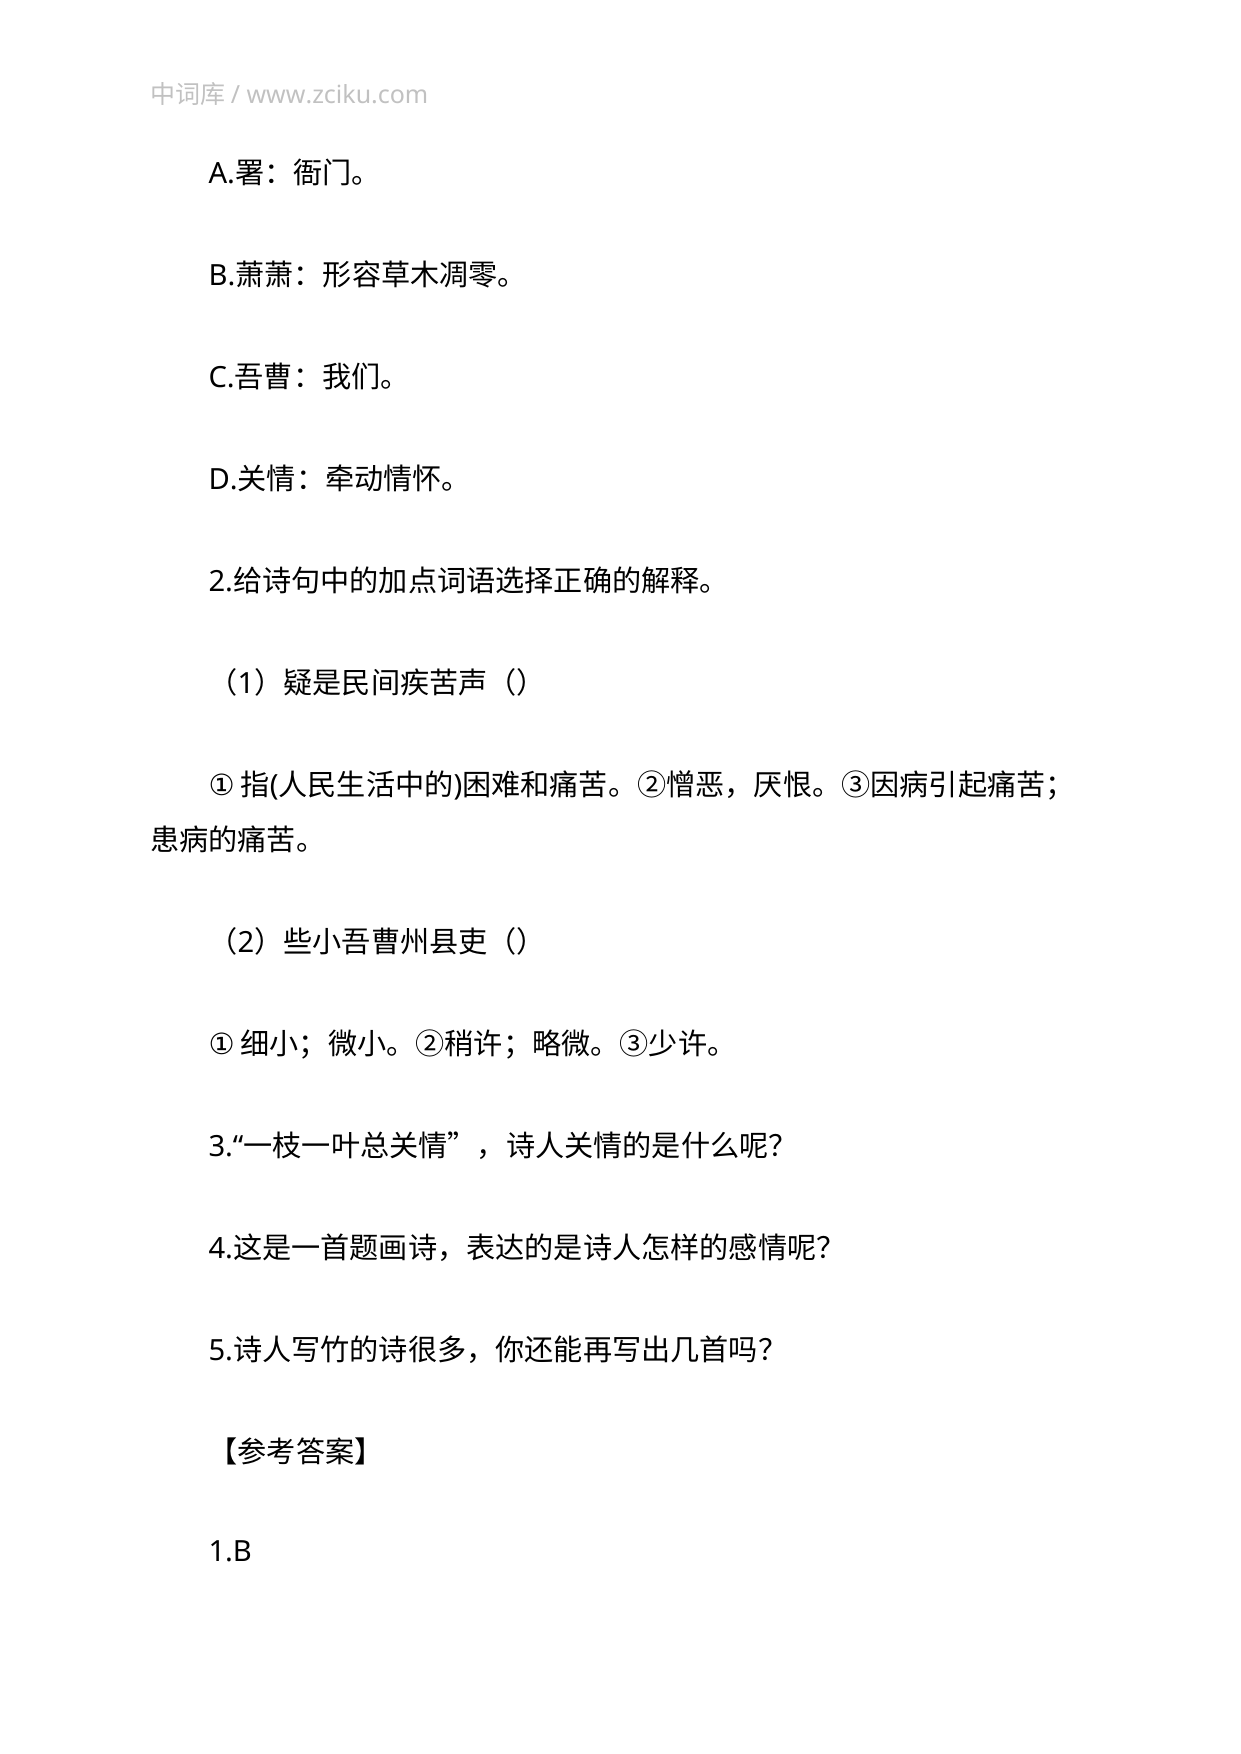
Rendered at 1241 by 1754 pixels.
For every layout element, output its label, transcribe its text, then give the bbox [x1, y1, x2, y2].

text ①指(人民生活中的)困难和痛苦。②憎恶，厌恨。③因病引起痛苦；患病的痛苦。 [150, 762, 1090, 859]
text 5.诗人写竹的诗很多，你还能再写出几首吗？ [150, 1327, 1090, 1369]
text A.署：衙门。 [150, 150, 1090, 192]
text （1）疑是民间疾苦声（） [150, 660, 1090, 702]
text 【参考答案】 [150, 1428, 1090, 1471]
text ①细小；微小。②稍许；略微。③少许。 [150, 1021, 1090, 1063]
text B.萧萧：形容草木凋零。 [150, 252, 1090, 294]
text 4.这是一首题画诗，表达的是诗人怎样的感情呢？ [150, 1224, 1090, 1267]
text 3.“一枝一叶总关情”，诗人关情的是什么呢？ [150, 1123, 1090, 1165]
text C.吾曹：我们。 [150, 354, 1090, 396]
text D.关情：牵动情怀。 [150, 456, 1090, 498]
text 2.给诗句中的加点词语选择正确的解释。 [150, 558, 1090, 600]
text 1.B [150, 1530, 1090, 1570]
text （2）些小吾曹州县吏（） [150, 919, 1090, 961]
